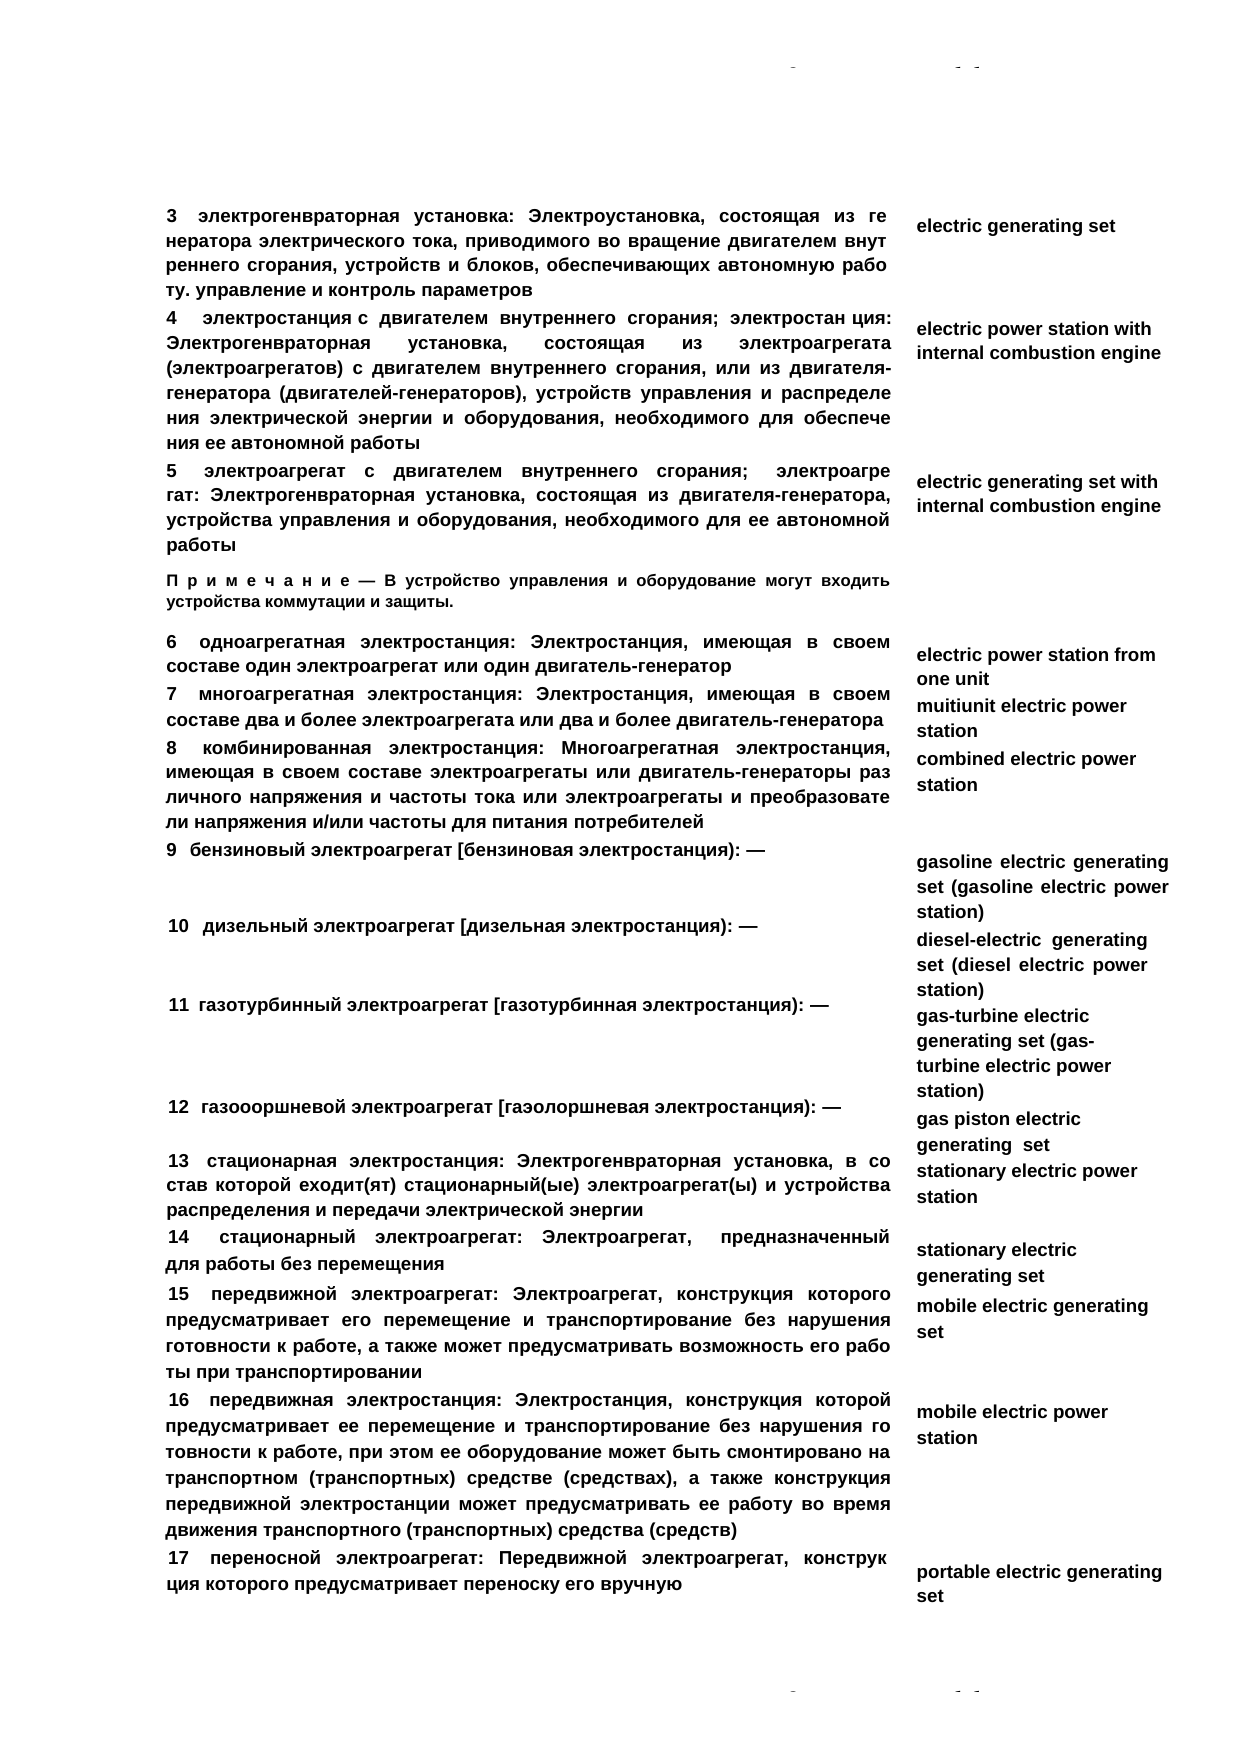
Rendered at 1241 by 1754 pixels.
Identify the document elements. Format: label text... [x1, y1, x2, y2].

list переносной электроагрегат: Передвижной электроагрегат, конструк­ ция которого предусматривает переноску его вручную [166, 1547, 887, 1594]
text electric power station with internal combustion engine [916, 317, 1163, 363]
text diesel-electric generating set (diesel electric power station) [916, 929, 1147, 1000]
list передвижная электростанция: Электростанция, конструкция которой предусматривает ее перемещение и транспортирование без нарушения го­ товности к работе, при этом ее оборудование может быть смонтировано на транспортном (транспортных) средстве (средствах), а также конструкция передвижной электростанции может предусматривать ее работу во время движения транспортного (транспортных) средства (средств) [165, 1389, 891, 1541]
list электростанция с двигателем внутреннего сгорания; электростан­ ция: Электрогенвраторная установка, состоящая из электроагрегата (электроагрегатов) с двигателем внутреннего сгорания, или из двигателя- генератора (двигателей-генераторов), устройств управления и распределе­ ния электрической энергии и оборудования, необходимого для обеспече­ ния ее автономной работы [166, 307, 892, 453]
text electric generating set with internal combustion engine [916, 471, 1163, 517]
list стационарный электроагрегат: Электроагрегат, предназначенный для работы без перемещения [165, 1226, 891, 1274]
text stationary electric generating set [916, 1238, 1079, 1286]
text muitiunit electric power station [916, 695, 1129, 741]
list газотурбинный электроагрегат [газотурбинная электростанция): — [168, 994, 892, 1016]
text electric power station from one unit [916, 643, 1158, 689]
text П р и м е ч а н и е — В устройство управления и оборудование могут входить устройства коммутации и защиты. [166, 571, 891, 611]
list передвижной электроагрегат: Электроагрегат, конструкция которого предусматривает его перемещение и транспортирование без нарушения готовности к работе, а также может предусматривать возможность его рабо­ ты при транспортировании [165, 1282, 892, 1382]
text mobile electric power station [916, 1401, 1163, 1448]
text gas-turbine electric generating set (gas- turbine electric power station) [916, 1005, 1113, 1101]
list электроагрегат с двигателем внутреннего сгорания; электроагре­ гат: Электрогенвраторная установка, состоящая из двигателя-генератора, устройства управления и оборудования, необходимого для ее автономной работы [166, 459, 891, 555]
text portable electric generating set [916, 1561, 1180, 1606]
list комбинированная электростанция: Многоагрегатная электростанция, имеющая в своем составе электроагрегаты или двигатель-генераторы раз­ личного напряжения и частоты тока или электроагрегаты и преобразовате­ ли напряжения и/или частоты для питания потребителей [165, 736, 891, 832]
text combined electric power station [916, 747, 1138, 795]
list дизельный электроагрегат [дизельная электростанция): — [168, 915, 892, 937]
text mobile electric generating set [916, 1295, 1151, 1342]
list стационарная электростанция: Электрогенвраторная установка, в со­ став которой еходит(ят) стационарный(ые) электроагрегат(ы) и устройства распределения и передачи электрической энергии [166, 1150, 891, 1220]
list газоооршневой электроагрегат [гаэолоршневая электростанция): — [168, 1096, 892, 1117]
list бензиновый электроагрегат [бензиновая электростанция): — [166, 839, 892, 860]
list многоагрегатная электростанция: Электростанция, имеющая в своем составе два и более электроагрегата или два и более двигатель-генератора [166, 682, 891, 730]
text electric generating set [916, 214, 1180, 236]
list электрогенвраторная установка: Электроустановка, состоящая из ге­ нератора электрического тока, приводимого во вращение двигателем внут­ реннего сгорания, устройств и блоков, обеспечивающих автономную рабо­ ту. управление и контроль параметров [165, 204, 887, 301]
list одноагрегатная электростанция: Электростанция, имеющая в своем составе один электроагрегат или один двигатель-генератор [166, 631, 891, 676]
text gas piston electric generating set stationary electric power station [916, 1108, 1139, 1208]
text gasoline electric generating set (gasoline electric power station) [916, 851, 1169, 922]
